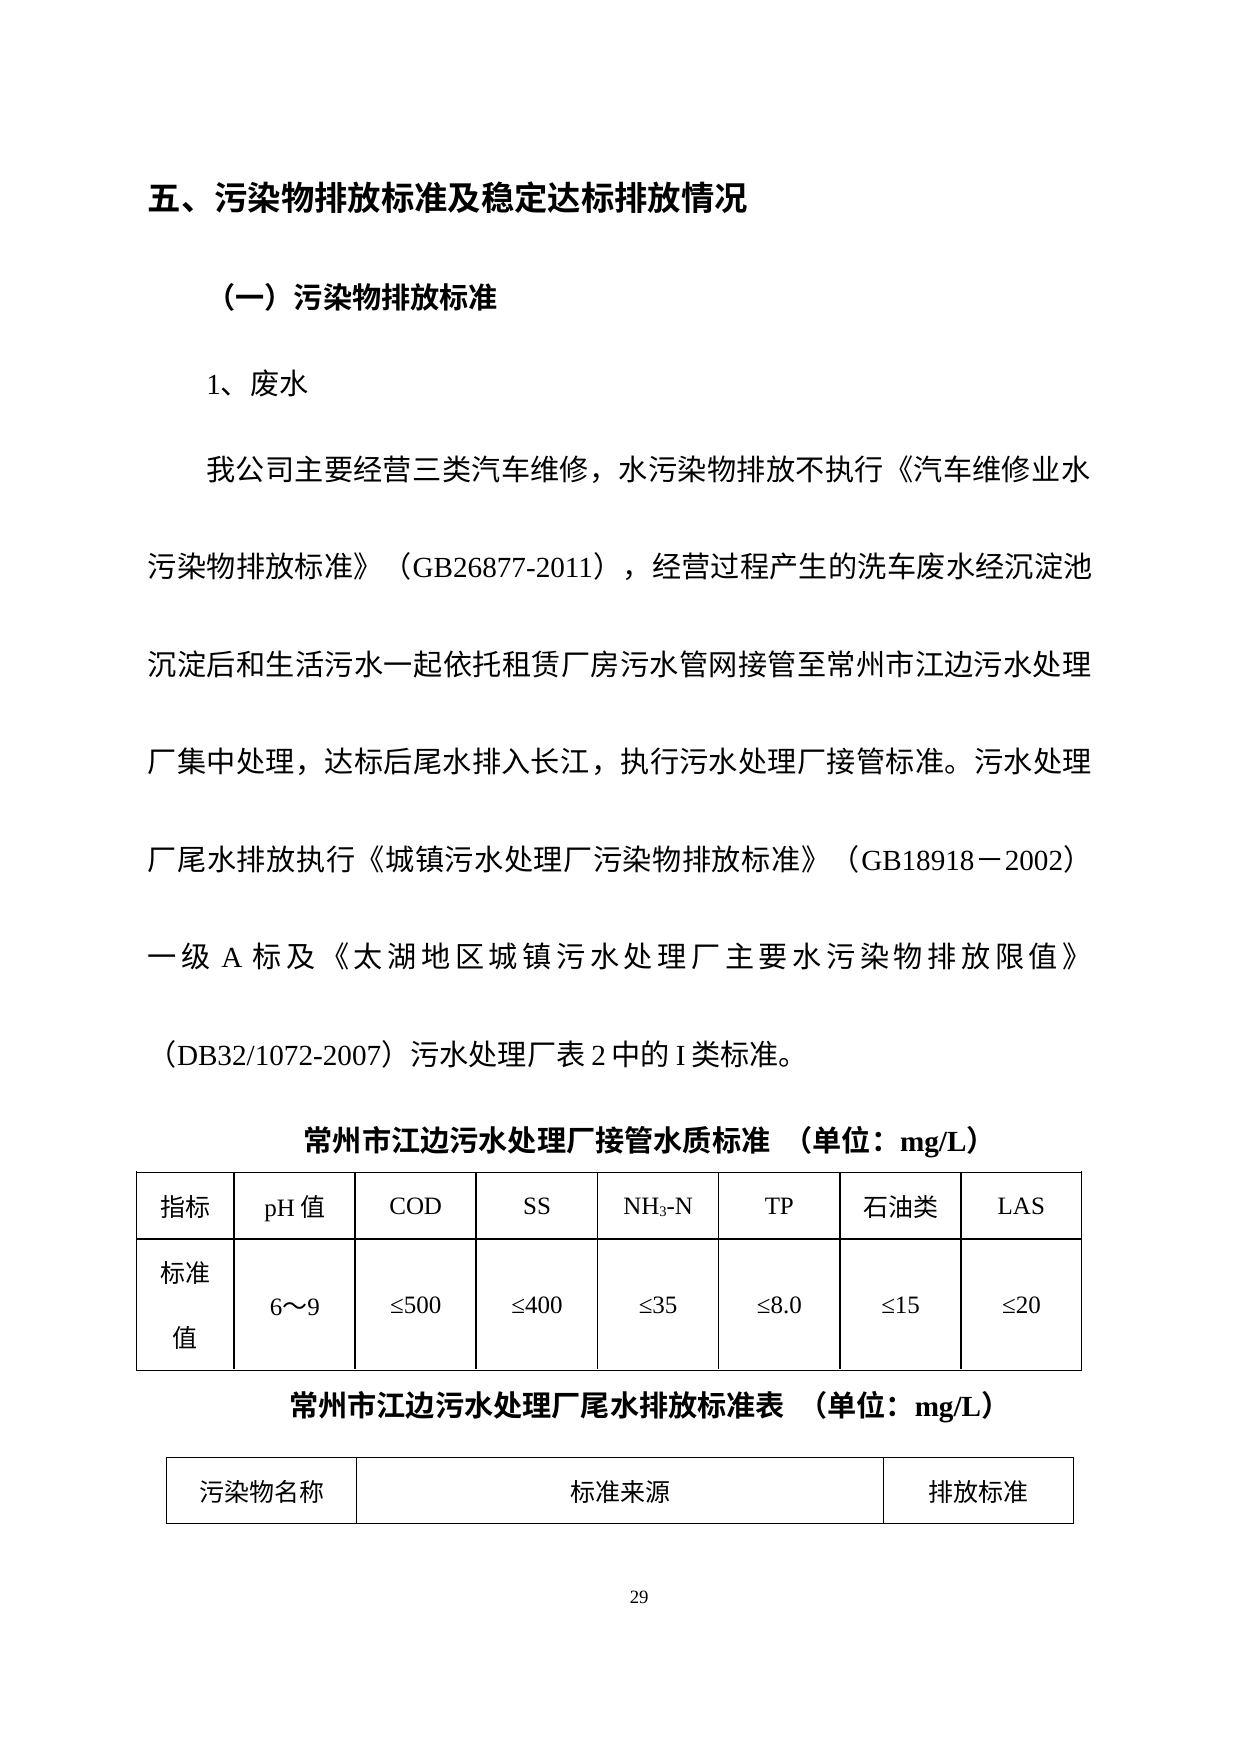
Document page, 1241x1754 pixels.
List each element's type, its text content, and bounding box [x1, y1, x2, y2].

text 1、废水 [148, 349, 1093, 414]
table_cell 标准值 [137, 1240, 233, 1369]
text （一）污染物排放标准 [148, 263, 1093, 328]
table_header NH3-N [598, 1173, 718, 1238]
table_header 指标 [137, 1173, 233, 1238]
table_header 标准来源 [357, 1458, 883, 1523]
table_header pH值 [235, 1173, 354, 1238]
text 我公司主要经营三类汽车维修，水污染物排放不执行《汽车维修业水污染物排放标准》（GB26877-2011），经营过程产生的洗车废水经沉淀池沉淀后和生活污水一起依托租赁厂房污水管网接管至常州市江边污水处理厂集中处理，达标后尾水排入长江，执行污水处理厂接管标准。污水处理厂尾水排放执行《城镇污水处理厂污染物排放标准》（GB18918－2002）一级A标及《太湖地区城镇污水处理厂主要水污染物排放限值》（DB32/1072-2007）污水处理厂表2中的I类标准。 [148, 435, 1093, 1085]
table_header LAS [962, 1173, 1081, 1238]
table_cell ≤500 [356, 1240, 475, 1369]
title 五、污染物排放标准及稳定达标排放情况 [148, 163, 1093, 228]
table_header 污染物名称 [167, 1458, 356, 1523]
text 常州市江边污水处理厂接管水质标准 （单位：mg/L） [148, 1106, 1093, 1171]
table_cell ≤35 [598, 1240, 718, 1369]
table_cell ≤15 [841, 1240, 960, 1369]
table_header SS [477, 1173, 597, 1238]
table_cell ≤20 [962, 1240, 1081, 1369]
table_header 排放标准 [884, 1458, 1073, 1523]
table_header TP [719, 1173, 839, 1238]
table_header 石油类 [841, 1173, 960, 1238]
table_cell ≤8.0 [719, 1240, 839, 1369]
text 常州市江边污水处理厂尾水排放标准表 （单位：mg/L） [148, 1371, 1093, 1436]
table_cell ≤400 [477, 1240, 597, 1369]
table_cell 6～9 [235, 1240, 354, 1369]
table_header COD [356, 1173, 475, 1238]
